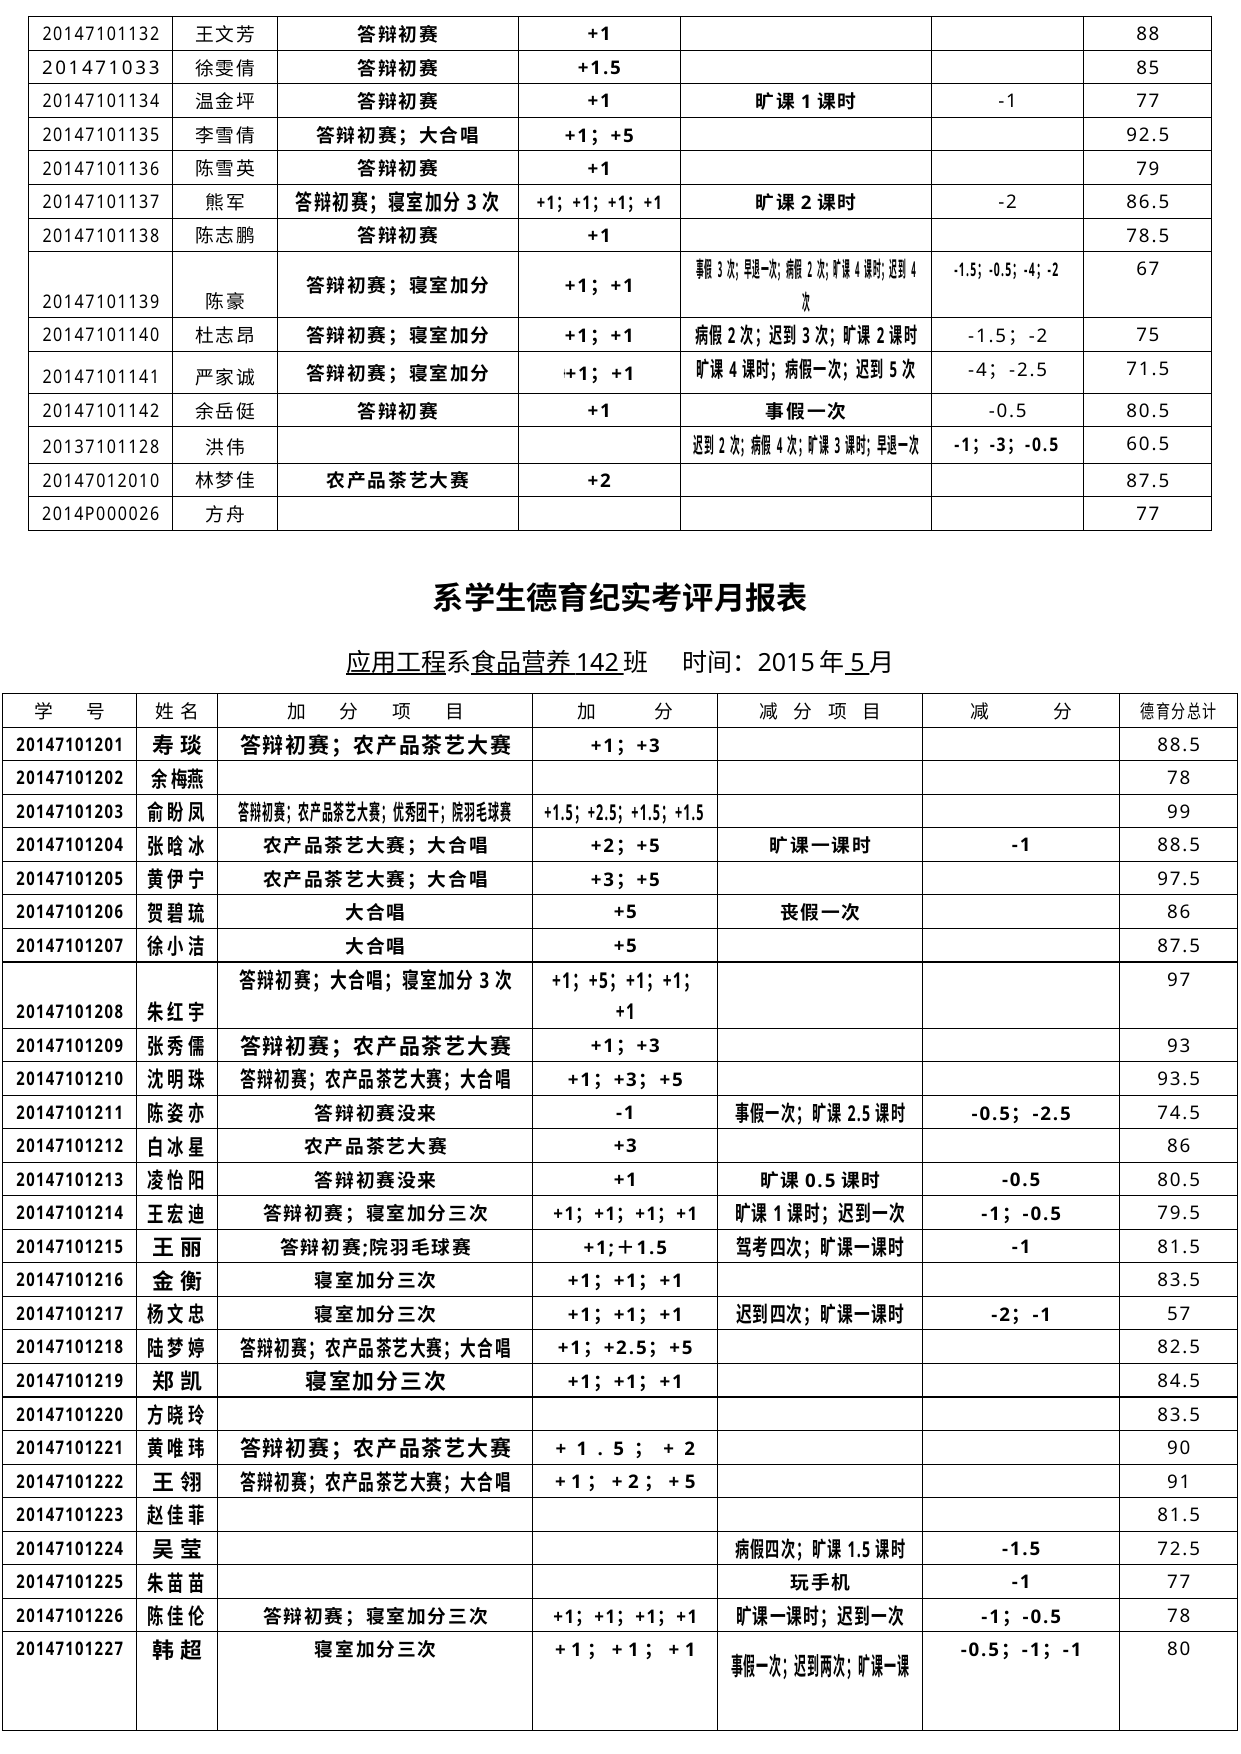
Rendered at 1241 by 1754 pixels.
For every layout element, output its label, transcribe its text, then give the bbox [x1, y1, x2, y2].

table_cell -1；-0.5 [923, 1599, 1119, 1631]
table_cell 20147101138 [29, 219, 172, 251]
table_cell 20147101227 [3, 1632, 136, 1730]
table_cell 87.5 [1120, 929, 1237, 961]
table_cell +1；+1；+1；+1 [533, 1196, 717, 1229]
table_cell -1.5；-2 [932, 318, 1083, 351]
table_cell 陈佳伦 [137, 1599, 217, 1631]
table_cell +1；+1；+1 [533, 1632, 717, 1730]
table_cell [681, 17, 931, 50]
table_cell 79.5 [1120, 1196, 1237, 1229]
table_cell +1 [533, 1163, 717, 1195]
table_cell 陈雪英 [173, 151, 277, 184]
table_cell 驾考四次；旷课一课时 [718, 1230, 922, 1262]
table_cell [718, 1398, 922, 1430]
table_cell +3 [533, 1129, 717, 1162]
table_cell -0.5 [932, 394, 1083, 426]
table_cell 俞盼凤 [137, 795, 217, 827]
table_cell [932, 51, 1083, 83]
table_cell 20147101201 [3, 728, 136, 760]
table_cell 杨文忠 [137, 1297, 217, 1329]
table_cell +1；+3 [533, 728, 717, 760]
table_cell 20147101221 [3, 1431, 136, 1463]
table_cell [718, 1465, 922, 1497]
table_cell 农产品茶艺大赛 [218, 1129, 532, 1162]
table_cell 答辩初赛；农产品茶艺大赛 [218, 1029, 532, 1061]
table_cell 农产品茶艺大赛 [278, 464, 518, 496]
table_cell 王文芳 [173, 17, 277, 50]
table_cell 答辩初赛；农产品茶艺大赛；大合唱 [218, 1062, 532, 1094]
table_cell 78.5 [1084, 219, 1211, 251]
table_cell 20137101128 [29, 427, 172, 462]
table_cell 朱苗苗 [137, 1565, 217, 1598]
table_cell 答辩初赛 [278, 17, 518, 50]
table_cell [218, 1565, 532, 1598]
table_cell +1.5 [519, 51, 680, 83]
table_cell 答辩初赛 [278, 394, 518, 426]
table_cell [923, 795, 1119, 827]
table_cell 黄唯玮 [137, 1431, 217, 1463]
table_cell 丧假一次 [718, 895, 922, 928]
table_cell 82.5 [1120, 1330, 1237, 1363]
table_cell 20147101211 [3, 1096, 136, 1128]
table_cell 77 [1120, 1565, 1237, 1598]
text 系学生德育纪实考评月报表 [0, 563, 1240, 628]
table_cell 20147101207 [3, 929, 136, 961]
table_cell 20147101209 [3, 1029, 136, 1061]
table_cell 75 [1084, 318, 1211, 351]
table_cell [681, 151, 931, 184]
table_cell [923, 862, 1119, 894]
table_cell +1.5；+2 [533, 1431, 717, 1463]
table_cell 71.5 [1084, 352, 1211, 393]
table_cell 87.5 [1084, 464, 1211, 496]
table_cell 洪伟 [173, 427, 277, 462]
table_cell 答辩初赛 [278, 84, 518, 117]
table_cell [533, 1565, 717, 1598]
table_cell 寝室加分三次 [218, 1263, 532, 1296]
table_cell -1 [923, 1230, 1119, 1262]
table_cell +5 [533, 895, 717, 928]
table_cell 答辩初赛；农产品茶艺大赛 [218, 1431, 532, 1463]
table_cell 20147101222 [3, 1465, 136, 1497]
table_cell -1 [923, 1565, 1119, 1598]
table_cell [718, 1498, 922, 1531]
table_cell [519, 427, 680, 462]
table_cell 答辩初赛；寝室加分三次 [218, 1196, 532, 1229]
table_cell [681, 51, 931, 83]
table_cell 93.5 [1120, 1062, 1237, 1094]
table_cell -1.5 [923, 1532, 1119, 1564]
table_cell [533, 1498, 717, 1531]
table_cell 答辩初赛 [278, 151, 518, 184]
table_cell 20147101135 [29, 118, 172, 150]
table_cell 答辩初赛；大合唱 [278, 118, 518, 150]
table_cell 贺碧琉 [137, 895, 217, 928]
table_cell 79 [1084, 151, 1211, 184]
table_cell 83.5 [1120, 1398, 1237, 1430]
table_cell 答辩初赛；农产品茶艺大赛；优秀团干；院羽毛球赛 [218, 795, 532, 827]
table_cell [923, 1431, 1119, 1463]
table_cell [718, 1364, 922, 1396]
table_cell 答辩初赛；寝室加分三次 [218, 1599, 532, 1631]
table_cell +1 [519, 219, 680, 251]
table_cell +1；+1；+1；+1 [533, 1599, 717, 1631]
table_cell 答辩初赛没来 [218, 1096, 532, 1128]
table_cell 徐小洁 [137, 929, 217, 961]
table_cell [718, 795, 922, 827]
table_cell 74.5 [1120, 1096, 1237, 1128]
table_cell [533, 1398, 717, 1430]
table_cell +3；+5 [533, 862, 717, 894]
table_cell 寿琰 [137, 728, 217, 760]
table_cell 67 [1084, 252, 1211, 317]
table_cell 徐雯倩 [173, 51, 277, 83]
table_cell [923, 1398, 1119, 1430]
table_cell [923, 1498, 1119, 1531]
table_cell -2；-1 [923, 1297, 1119, 1329]
table_header 学号 [3, 694, 136, 727]
table_cell 王翎 [137, 1465, 217, 1497]
table_cell 陆梦婷 [137, 1330, 217, 1363]
table_cell 20147101217 [3, 1297, 136, 1329]
table_cell 朱红宇 [137, 963, 217, 1027]
table_cell 郑凯 [137, 1364, 217, 1396]
table_cell [923, 929, 1119, 961]
table_cell 寝室加分三次 [218, 1632, 532, 1730]
table_cell 白冰星 [137, 1129, 217, 1162]
table_cell 旷课1课时；迟到一次 [718, 1196, 922, 1229]
table_cell 答辩初赛；农产品茶艺大赛 [218, 728, 532, 760]
table_cell +1；+3 [533, 1029, 717, 1061]
table_cell 81.5 [1120, 1498, 1237, 1531]
table_cell 20147101203 [3, 795, 136, 827]
table_cell 20147101134 [29, 84, 172, 117]
table_cell 20147101213 [3, 1163, 136, 1195]
table_cell -0.5 [923, 1163, 1119, 1195]
table_cell [218, 1398, 532, 1430]
table_cell 88.5 [1120, 828, 1237, 861]
table_cell [681, 464, 931, 496]
table_cell 93 [1120, 1029, 1237, 1061]
table_cell 20147101132 [29, 17, 172, 50]
table_cell 旷课2课时 [681, 185, 931, 217]
table_cell 20147101204 [3, 828, 136, 861]
table_cell 陈姿亦 [137, 1096, 217, 1128]
table_cell 20147101214 [3, 1196, 136, 1229]
table_cell [533, 1532, 717, 1564]
table_cell [718, 1029, 922, 1061]
table_cell 温金坪 [173, 84, 277, 117]
table_cell [718, 1263, 922, 1296]
table_cell 杜志昂 [173, 318, 277, 351]
table_cell 答辩初赛；农产品茶艺大赛；大合唱 [218, 1330, 532, 1363]
table_cell [533, 761, 717, 794]
table_cell 迟到2次；病假4次；旷课3课时；早退一次 [681, 427, 931, 462]
table_cell [718, 1330, 922, 1363]
table_cell [681, 497, 931, 529]
table_cell +1；+3；+5 [533, 1062, 717, 1094]
table_cell 20147101216 [3, 1263, 136, 1296]
table_cell 张秀儒 [137, 1029, 217, 1061]
table_cell 20147101215 [3, 1230, 136, 1262]
table_cell 97.5 [1120, 862, 1237, 894]
table_cell 20147101136 [29, 151, 172, 184]
table_cell 余岳侹 [173, 394, 277, 426]
table_cell 答辩初赛;院羽毛球赛 [218, 1230, 532, 1262]
table_cell 旷课1课时 [681, 84, 931, 117]
table_cell 60.5 [1084, 427, 1211, 462]
table_cell 吴莹 [137, 1532, 217, 1564]
table_cell [681, 219, 931, 251]
table_cell 旷课4课时；病假一次；迟到5次 [681, 352, 931, 393]
table_cell 91 [1120, 1465, 1237, 1497]
table_cell 答辩初赛；寝室加分 [278, 318, 518, 351]
table_cell [718, 963, 922, 1027]
table_cell 陈豪 [173, 252, 277, 317]
table_cell -1；-3；-0.5 [932, 427, 1083, 462]
table_cell 方舟 [173, 497, 277, 529]
table_cell 答辩初赛 [278, 219, 518, 251]
table_cell +2；+5 [533, 828, 717, 861]
table_cell 78 [1120, 1599, 1237, 1631]
table_cell -1.5；-0.5；-4；-2 [932, 252, 1083, 317]
table_cell +1 [519, 151, 680, 184]
table_cell 86 [1120, 895, 1237, 928]
table_cell 2014P000026 [29, 497, 172, 529]
table_cell [923, 728, 1119, 760]
table_cell 20147101218 [3, 1330, 136, 1363]
table_cell 林梦佳 [173, 464, 277, 496]
table_cell 答辩初赛；寝室加分 [278, 252, 518, 317]
table_cell 81.5 [1120, 1230, 1237, 1262]
table_cell [932, 118, 1083, 150]
table_header 减分项目 [718, 694, 922, 727]
table_cell 88 [1084, 17, 1211, 50]
table_cell 余梅燕 [137, 761, 217, 794]
table_cell 77 [1084, 497, 1211, 529]
table_cell 90 [1120, 1431, 1237, 1463]
table_cell -1；-0.5 [923, 1196, 1119, 1229]
table_cell [932, 219, 1083, 251]
table_cell 凌怡阳 [137, 1163, 217, 1195]
table_cell 83.5 [1120, 1263, 1237, 1296]
table_header 减分 [923, 694, 1119, 727]
table_cell 99 [1120, 795, 1237, 827]
table_cell 20147101142 [29, 394, 172, 426]
table_cell [718, 862, 922, 894]
table_cell 20147101137 [29, 185, 172, 217]
table_cell [718, 1129, 922, 1162]
table_cell 20147101202 [3, 761, 136, 794]
table_cell 大合唱 [218, 929, 532, 961]
table_cell 80.5 [1120, 1163, 1237, 1195]
table_cell 86 [1120, 1129, 1237, 1162]
table_cell 寝室加分三次 [218, 1297, 532, 1329]
table_cell 20147101208 [3, 963, 136, 1027]
table_cell [932, 17, 1083, 50]
table_cell 20147012010 [29, 464, 172, 496]
table_cell 80 [1120, 1632, 1237, 1730]
table_cell 20147101223 [3, 1498, 136, 1531]
table_header 加分项目 [218, 694, 532, 727]
table_cell 20147101224 [3, 1532, 136, 1564]
table_cell +1；+2.5；+5 [533, 1330, 717, 1363]
table_cell 答辩初赛；农产品茶艺大赛；大合唱 [218, 1465, 532, 1497]
table_header 加分 [533, 694, 717, 727]
table_cell [278, 427, 518, 462]
table_cell 王丽 [137, 1230, 217, 1262]
table_cell [923, 761, 1119, 794]
table_cell [932, 464, 1083, 496]
table_cell 20147101220 [3, 1398, 136, 1430]
table_cell [718, 728, 922, 760]
table_cell [923, 1364, 1119, 1396]
table_cell 方晓玲 [137, 1398, 217, 1430]
table_cell 王宏迪 [137, 1196, 217, 1229]
table_cell -1 [932, 84, 1083, 117]
table_cell [932, 151, 1083, 184]
table_cell 玩手机 [718, 1565, 922, 1598]
table_cell 72.5 [1120, 1532, 1237, 1564]
table_cell +1；+1；+1；+1 [519, 185, 680, 217]
table_cell 85 [1084, 51, 1211, 83]
table_cell +1;＋1.5 [533, 1230, 717, 1262]
table_cell 旷课一课时 [718, 828, 922, 861]
table_cell +1；+5；+1；+1；+1 [533, 963, 717, 1027]
table_cell [923, 895, 1119, 928]
table_cell 20147101206 [3, 895, 136, 928]
table_cell 77 [1084, 84, 1211, 117]
table_cell [923, 1062, 1119, 1094]
table_cell -1 [923, 828, 1119, 861]
table_cell 97 [1120, 963, 1237, 1027]
table_cell +5 [533, 929, 717, 961]
table_cell +1；+1 [519, 252, 680, 317]
table_cell 答辩初赛；寝室加分3次 [278, 185, 518, 217]
table_cell 迟到四次；旷课一课时 [718, 1297, 922, 1329]
table_cell 旷课一课时；迟到一次 [718, 1599, 922, 1631]
table_cell +1；+5 [519, 118, 680, 150]
table_cell +1 [519, 84, 680, 117]
table_cell 20147101212 [3, 1129, 136, 1162]
table_cell -4；-2.5 [932, 352, 1083, 393]
table_cell 寝室加分三次 [218, 1364, 532, 1396]
table_cell [923, 1029, 1119, 1061]
table_cell 沈明珠 [137, 1062, 217, 1094]
table_cell 赵佳菲 [137, 1498, 217, 1531]
table_cell 201471033 [29, 51, 172, 83]
table_cell 84.5 [1120, 1364, 1237, 1396]
table_cell 答辩初赛；大合唱；寝室加分3次 [218, 963, 532, 1027]
table_cell 陈志鹏 [173, 219, 277, 251]
table_cell -1 [533, 1096, 717, 1128]
table_cell +1；+2；+5 [533, 1465, 717, 1497]
table_cell 答辩初赛没来 [218, 1163, 532, 1195]
table_cell 病假2次；迟到3次；旷课2课时 [681, 318, 931, 351]
table_cell -0.5；-1；-1 [923, 1632, 1119, 1730]
table_cell 农产品茶艺大赛；大合唱 [218, 828, 532, 861]
table_cell 黄伊宁 [137, 862, 217, 894]
table_cell 事假一次 [681, 394, 931, 426]
table_cell 事假3次；早退一次；病假2次；旷课4课时；迟到4次 [681, 252, 931, 317]
table_cell 熊军 [173, 185, 277, 217]
table_cell +1 [519, 394, 680, 426]
table_cell 20147101140 [29, 318, 172, 351]
table_cell 57 [1120, 1297, 1237, 1329]
table_cell 20147101219 [3, 1364, 136, 1396]
table_cell [218, 761, 532, 794]
table_cell 20147101226 [3, 1599, 136, 1631]
table_cell 20147101210 [3, 1062, 136, 1094]
table_header 姓名 [137, 694, 217, 727]
table_cell +1；+1 [519, 318, 680, 351]
table_cell [278, 497, 518, 529]
table_cell 事假一次；旷课2.5课时 [718, 1096, 922, 1128]
table_cell 严家诚 [173, 352, 277, 393]
table_cell 20147101139 [29, 252, 172, 317]
table_cell +1 [519, 17, 680, 50]
table_cell 金衡 [137, 1263, 217, 1296]
table_cell [718, 761, 922, 794]
table_cell 大合唱 [218, 895, 532, 928]
table_cell +1；+1；+1 [533, 1263, 717, 1296]
table_cell +1；+1；+1 [533, 1297, 717, 1329]
table_cell [923, 1330, 1119, 1363]
table_cell 李雪倩 [173, 118, 277, 150]
table_cell [932, 497, 1083, 529]
table_cell [218, 1532, 532, 1564]
table_cell 农产品茶艺大赛；大合唱 [218, 862, 532, 894]
table_cell [519, 497, 680, 529]
table_cell 92.5 [1084, 118, 1211, 150]
table_cell +2 [519, 464, 680, 496]
table_cell 88.5 [1120, 728, 1237, 760]
table_cell [681, 118, 931, 150]
table_cell [923, 1129, 1119, 1162]
table_cell [718, 1431, 922, 1463]
table_cell 20147101225 [3, 1565, 136, 1598]
table_cell [718, 1062, 922, 1094]
table_cell 80.5 [1084, 394, 1211, 426]
table_cell 旷课0.5课时 [718, 1163, 922, 1195]
table_cell [923, 1263, 1119, 1296]
table_cell -2 [932, 185, 1083, 217]
table_cell 答辩初赛；寝室加分 [278, 352, 518, 393]
table_cell +1.5；+2.5；+1.5；+1.5 [533, 795, 717, 827]
table_cell +1；+1；+1 [533, 1364, 717, 1396]
table_cell 病假四次；旷课1.5课时 [718, 1532, 922, 1564]
text 应用工程系食品营养142班 时间：2015年 5月 [0, 628, 1240, 693]
table_cell [923, 963, 1119, 1027]
table_cell 20147101205 [3, 862, 136, 894]
table_cell 20147101141 [29, 352, 172, 393]
table_cell 78 [1120, 761, 1237, 794]
table_cell 答辩初赛 [278, 51, 518, 83]
table_cell [218, 1498, 532, 1531]
table_cell 86.5 [1084, 185, 1211, 217]
table_cell 张晗冰 [137, 828, 217, 861]
table_cell -0.5；-2.5 [923, 1096, 1119, 1128]
table_header 德育分总计 [1120, 694, 1237, 727]
table_cell ++1；+1 [519, 352, 680, 393]
table_cell [923, 1465, 1119, 1497]
table_cell 事假一次；迟到两次；旷课一课时 [718, 1632, 922, 1730]
table_cell [718, 929, 922, 961]
table_cell 韩超 [137, 1632, 217, 1730]
